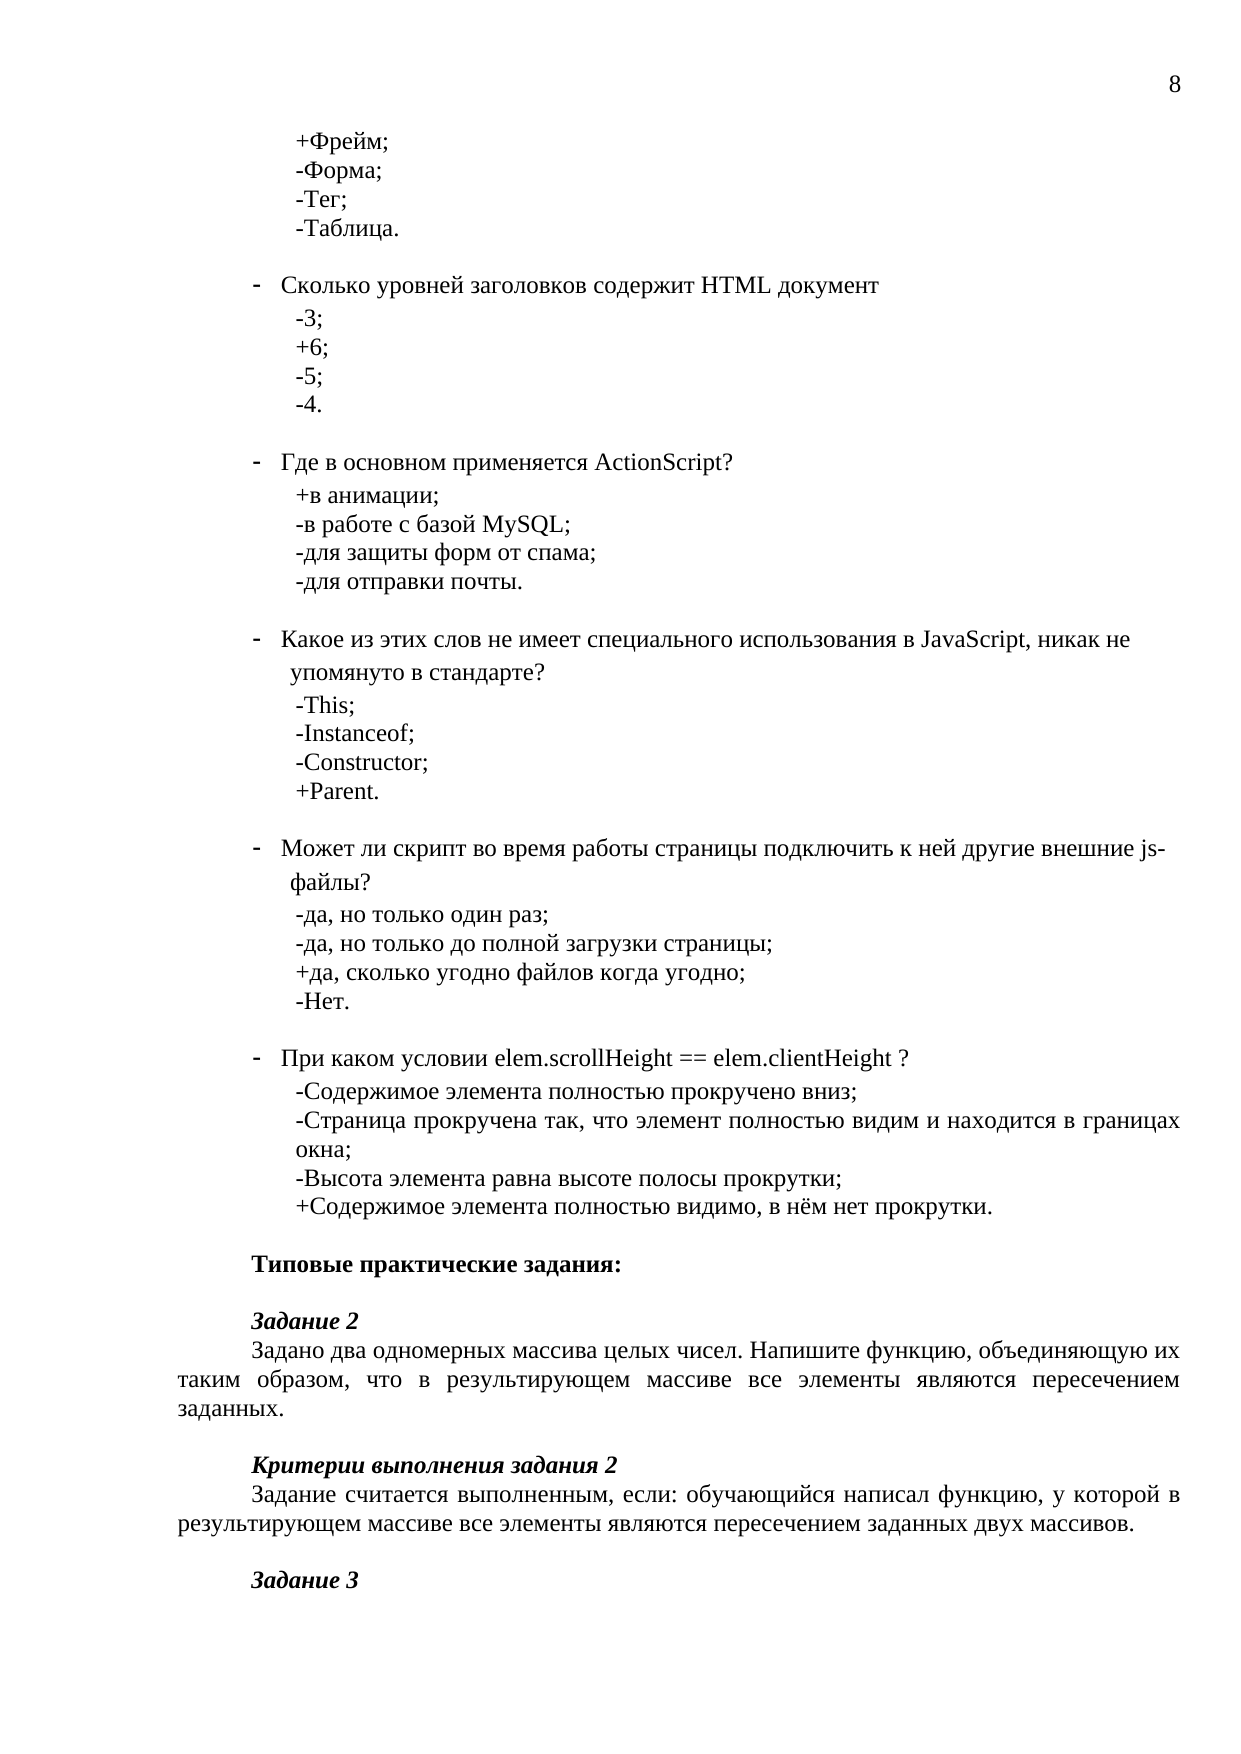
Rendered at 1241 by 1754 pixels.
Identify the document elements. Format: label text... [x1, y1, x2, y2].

text Задано два одномерных массива целых чисел. Напишите функцию, объединяющую их таким образом, что в результирующем массиве все элементы являются пересечением заданных. [177, 1335, 1181, 1421]
list Может ли скрипт во время работы страницы подключить к ней другие внешние js-файлы? [252, 833, 1181, 895]
text -Страница прокручена так, что элемент полностью видим и находится в границах окна; [295, 1105, 1181, 1163]
text -да, но только один раз; [295, 899, 1181, 928]
text -Нет. [295, 986, 1181, 1014]
text -в работе с базой MySQL; [295, 509, 1181, 537]
text Задание 3 [177, 1565, 1181, 1594]
text -Constructor; [295, 747, 1181, 776]
text -для защиты форм от спама; [295, 537, 1181, 566]
list Где в основном применяется ActionScript? [252, 447, 1181, 476]
text +в анимации; [295, 480, 1181, 509]
text +Содержимое элемента полностью видимо, в нём нет прокрутки. [295, 1191, 1181, 1220]
text +Фрейм; [295, 126, 1181, 155]
text -Тег; [295, 184, 1181, 213]
text +Parent. [295, 776, 1181, 805]
text -5; [295, 361, 1181, 389]
text +да, сколько угодно файлов когда угодно; [295, 957, 1181, 986]
list Сколько уровней заголовков содержит HTML документ [252, 270, 1181, 299]
list Какое из этих слов не имеет специального использования в JavaScript, никак не упомянуто в стандарте? [252, 624, 1181, 686]
text Типовые практические задания: [177, 1249, 1181, 1278]
text -для отправки почты. [295, 566, 1181, 595]
text -Instanceof; [295, 718, 1181, 747]
text +6; [295, 332, 1181, 361]
text -Форма; [295, 155, 1181, 184]
list При каком условии elem.scrollHeight == elem.clientHeight ? [252, 1043, 1181, 1072]
text Задание считается выполненным, если: обучающийся написал функцию, у которой в результирующем массиве все элементы являются пересечением заданных двух массивов. [177, 1479, 1181, 1536]
text -Таблица. [295, 213, 1181, 241]
text -3; [295, 303, 1181, 332]
text -Содержимое элемента полностью прокручено вниз; [295, 1076, 1181, 1105]
text -4. [295, 389, 1181, 418]
text -This; [295, 690, 1181, 718]
text -да, но только до полной загрузки страницы; [295, 928, 1181, 957]
text -Высота элемента равна высоте полосы прокрутки; [295, 1163, 1181, 1191]
text Критерии выполнения задания 2 [177, 1450, 1181, 1479]
text Задание 2 [177, 1306, 1181, 1335]
